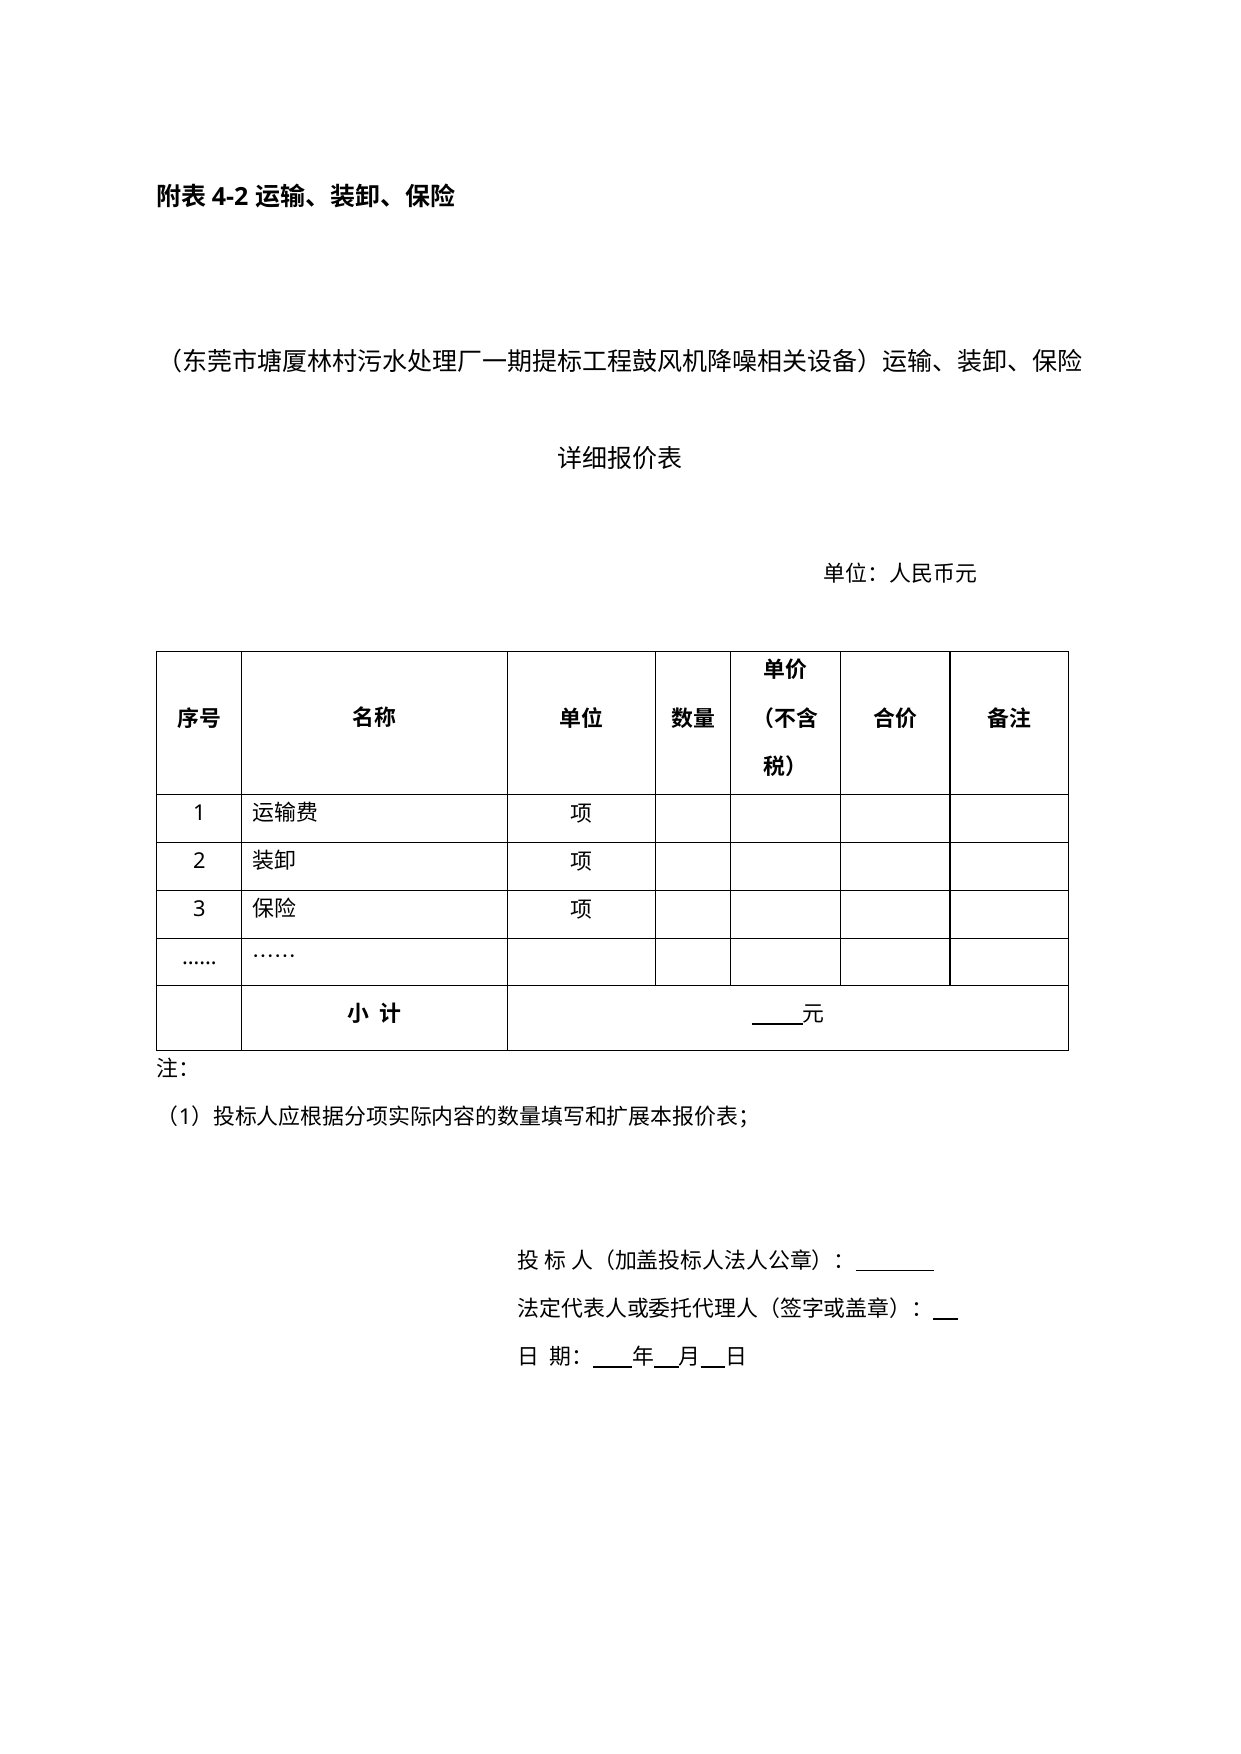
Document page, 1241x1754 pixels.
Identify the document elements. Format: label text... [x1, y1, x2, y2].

table_header 合价 [841, 652, 949, 794]
table_cell [656, 891, 730, 937]
table_header 名称 [242, 652, 507, 794]
table_cell 3 [157, 891, 241, 937]
text 投 标 人（加盖投标人法人公章）： [157, 1242, 1084, 1275]
text 日 期： 年 月 日 [157, 1339, 1084, 1371]
table_cell [656, 795, 730, 842]
table_cell [157, 986, 241, 1050]
table_cell [841, 939, 949, 985]
table_cell 1 [157, 795, 241, 842]
table_header 备注 [951, 652, 1068, 794]
table_cell 小 计 [242, 986, 507, 1050]
table_cell [508, 939, 655, 985]
text （东莞市塘厦林村污水处理厂一期提标工程鼓风机降噪相关设备）运输、装卸、保险详细报价表 [157, 327, 1084, 489]
table_cell [841, 891, 949, 937]
text 单位：人民币元 [157, 555, 1084, 588]
table_header 单价 （不含税） [731, 652, 840, 794]
table_cell 2 [157, 843, 241, 889]
text （1）投标人应根据分项实际内容的数量填写和扩展本报价表； [157, 1099, 1084, 1132]
table_header 单位 [508, 652, 655, 794]
text 法定代表人或委托代理人（签字或盖章）： [157, 1291, 1084, 1323]
table_cell [656, 939, 730, 985]
table_cell [841, 843, 949, 889]
table_cell 装卸 [242, 843, 507, 889]
table_cell 元 [508, 986, 1068, 1050]
text 注： [157, 1051, 1084, 1083]
table_cell [731, 843, 840, 889]
table_cell [841, 795, 949, 842]
table_cell [731, 795, 840, 842]
table_cell [951, 795, 1068, 842]
table_cell 项 [508, 795, 655, 842]
table_cell [951, 843, 1068, 889]
table_header 数量 [656, 652, 730, 794]
table_header 序号 [157, 652, 241, 794]
table_cell 项 [508, 891, 655, 937]
table_cell 项 [508, 843, 655, 889]
text 附表4-2 运输、装卸、保险 [157, 162, 1084, 227]
table_cell [731, 939, 840, 985]
table_cell [731, 891, 840, 937]
table_cell [951, 939, 1068, 985]
table_cell 保险 [242, 891, 507, 937]
table_cell …… [242, 939, 507, 985]
table_cell 运输费 [242, 795, 507, 842]
table_cell [951, 891, 1068, 937]
table_cell [656, 843, 730, 889]
table_cell …… [157, 939, 241, 985]
